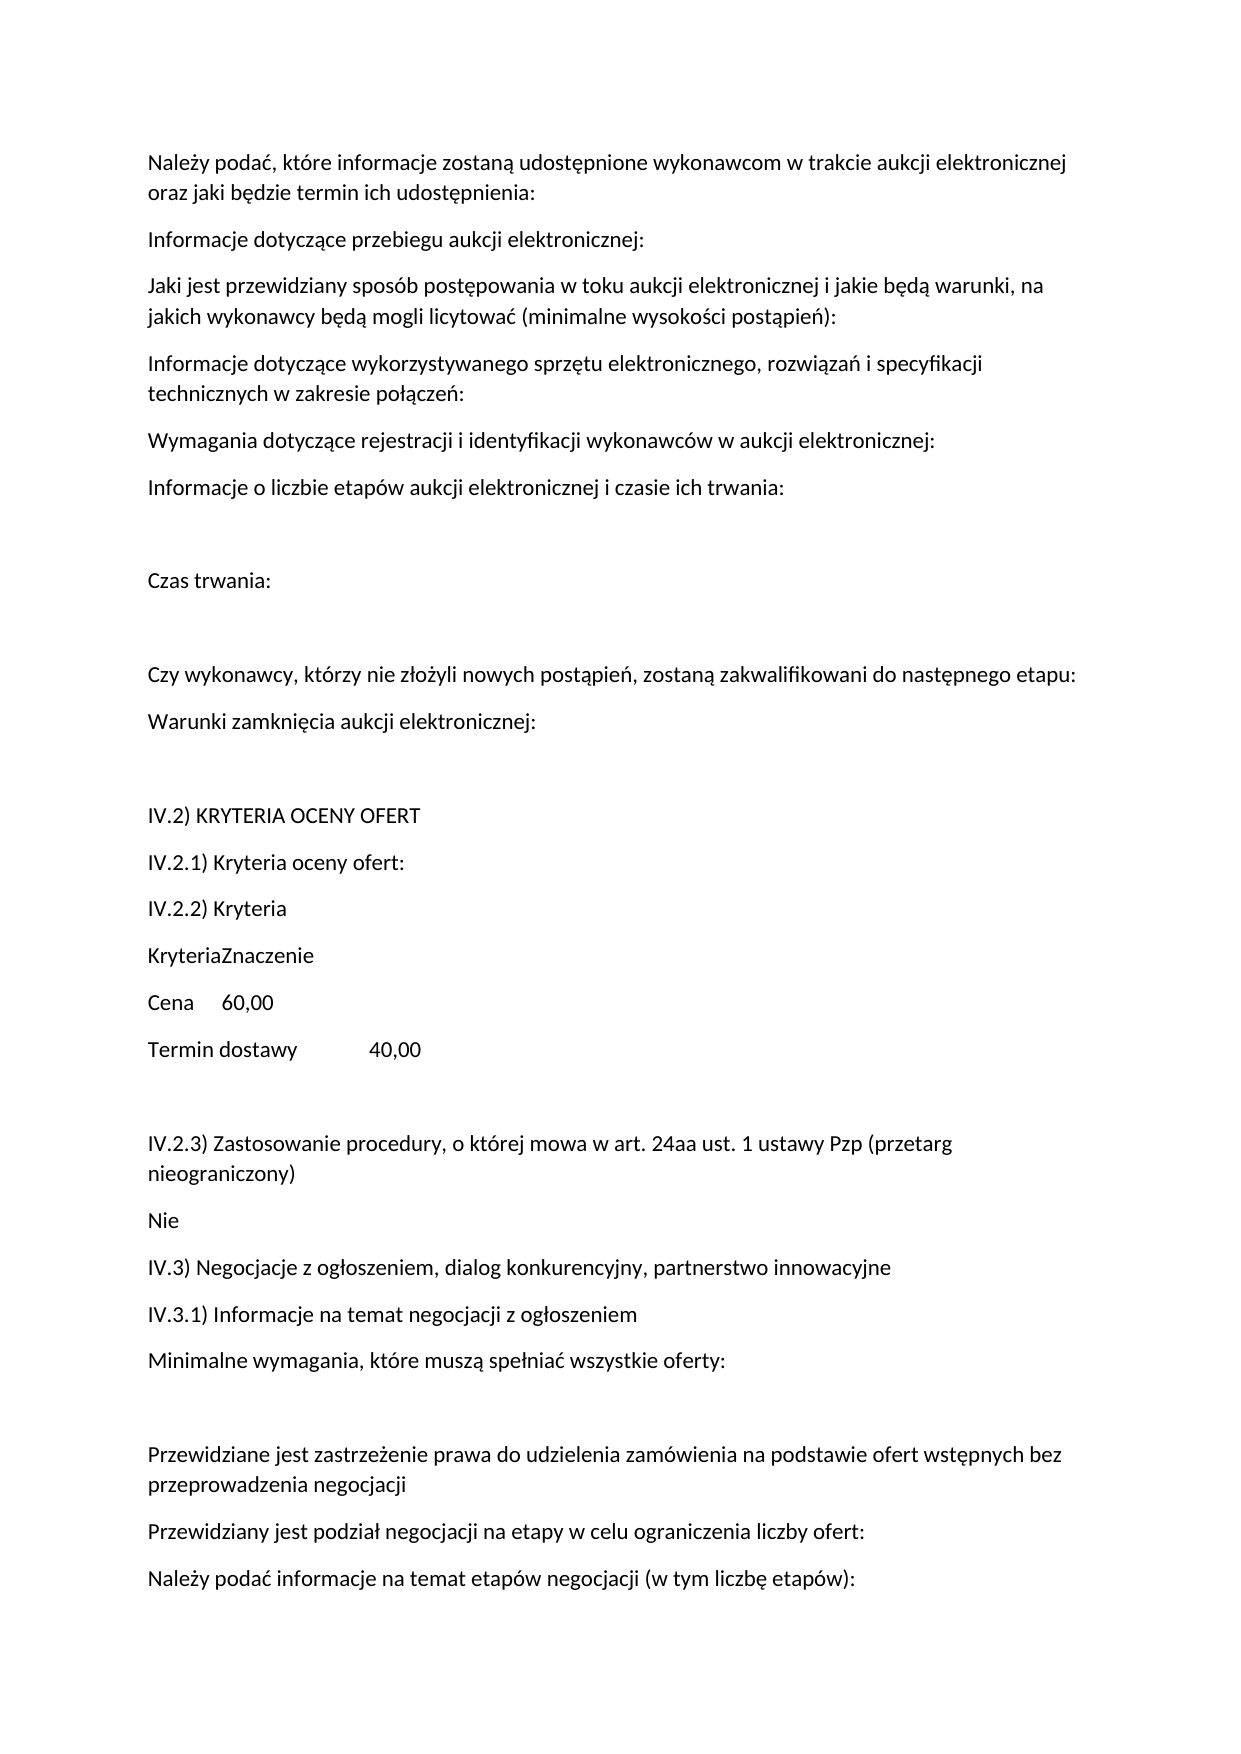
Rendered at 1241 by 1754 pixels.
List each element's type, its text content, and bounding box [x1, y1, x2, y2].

text IV.2) KRYTERIA OCENY OFERT [148, 801, 1093, 829]
text IV.2.1) Kryteria oceny ofert: [148, 848, 1093, 876]
text Informacje dotyczące wykorzystywanego sprzętu elektronicznego, rozwiązań i specyfikacji technicznych w zakresie połączeń: [148, 349, 1093, 407]
text IV.2.2) Kryteria [148, 894, 1093, 922]
text IV.3.1) Informacje na temat negocjacji z ogłoszeniem [148, 1300, 1093, 1328]
text IV.3) Negocjacje z ogłoszeniem, dialog konkurencyjny, partnerstwo innowacyjne [148, 1253, 1093, 1281]
text Należy podać, które informacje zostaną udostępnione wykonawcom w trakcie aukcji elektronicznej oraz jaki będzie termin ich udostępnienia: [148, 148, 1093, 206]
text Przewidziane jest zastrzeżenie prawa do udzielenia zamówienia na podstawie ofert wstępnych bez przeprowadzenia negocjacji [148, 1440, 1093, 1498]
text Czy wykonawcy, którzy nie złożyli nowych postąpień, zostaną zakwalifikowani do następnego etapu: [148, 660, 1093, 688]
text Wymagania dotyczące rejestracji i identyfikacji wykonawców w aukcji elektronicznej: [148, 426, 1093, 454]
text Termin dostawy 40,00 [148, 1035, 1093, 1063]
text Nie [148, 1206, 1093, 1234]
text Informacje o liczbie etapów aukcji elektronicznej i czasie ich trwania: [148, 473, 1093, 501]
text Warunki zamknięcia aukcji elektronicznej: [148, 707, 1093, 735]
text Minimalne wymagania, które muszą spełniać wszystkie oferty: [148, 1347, 1093, 1374]
text Cena 60,00 [148, 988, 1093, 1016]
text IV.2.3) Zastosowanie procedury, o której mowa w art. 24aa ust. 1 ustawy Pzp (przetarg nieograniczony) [148, 1129, 1093, 1187]
text Czas trwania: [148, 566, 1093, 594]
text Informacje dotyczące przebiegu aukcji elektronicznej: [148, 225, 1093, 253]
text Przewidziany jest podział negocjacji na etapy w celu ograniczenia liczby ofert: [148, 1517, 1093, 1545]
text Kryteria Znaczenie [148, 941, 1093, 969]
text Należy podać informacje na temat etapów negocjacji (w tym liczbę etapów): [148, 1564, 1093, 1592]
text Jaki jest przewidziany sposób postępowania w toku aukcji elektronicznej i jakie będą warunki, na jakich wykonawcy będą mogli licytować (minimalne wysokości postąpień): [148, 272, 1093, 330]
